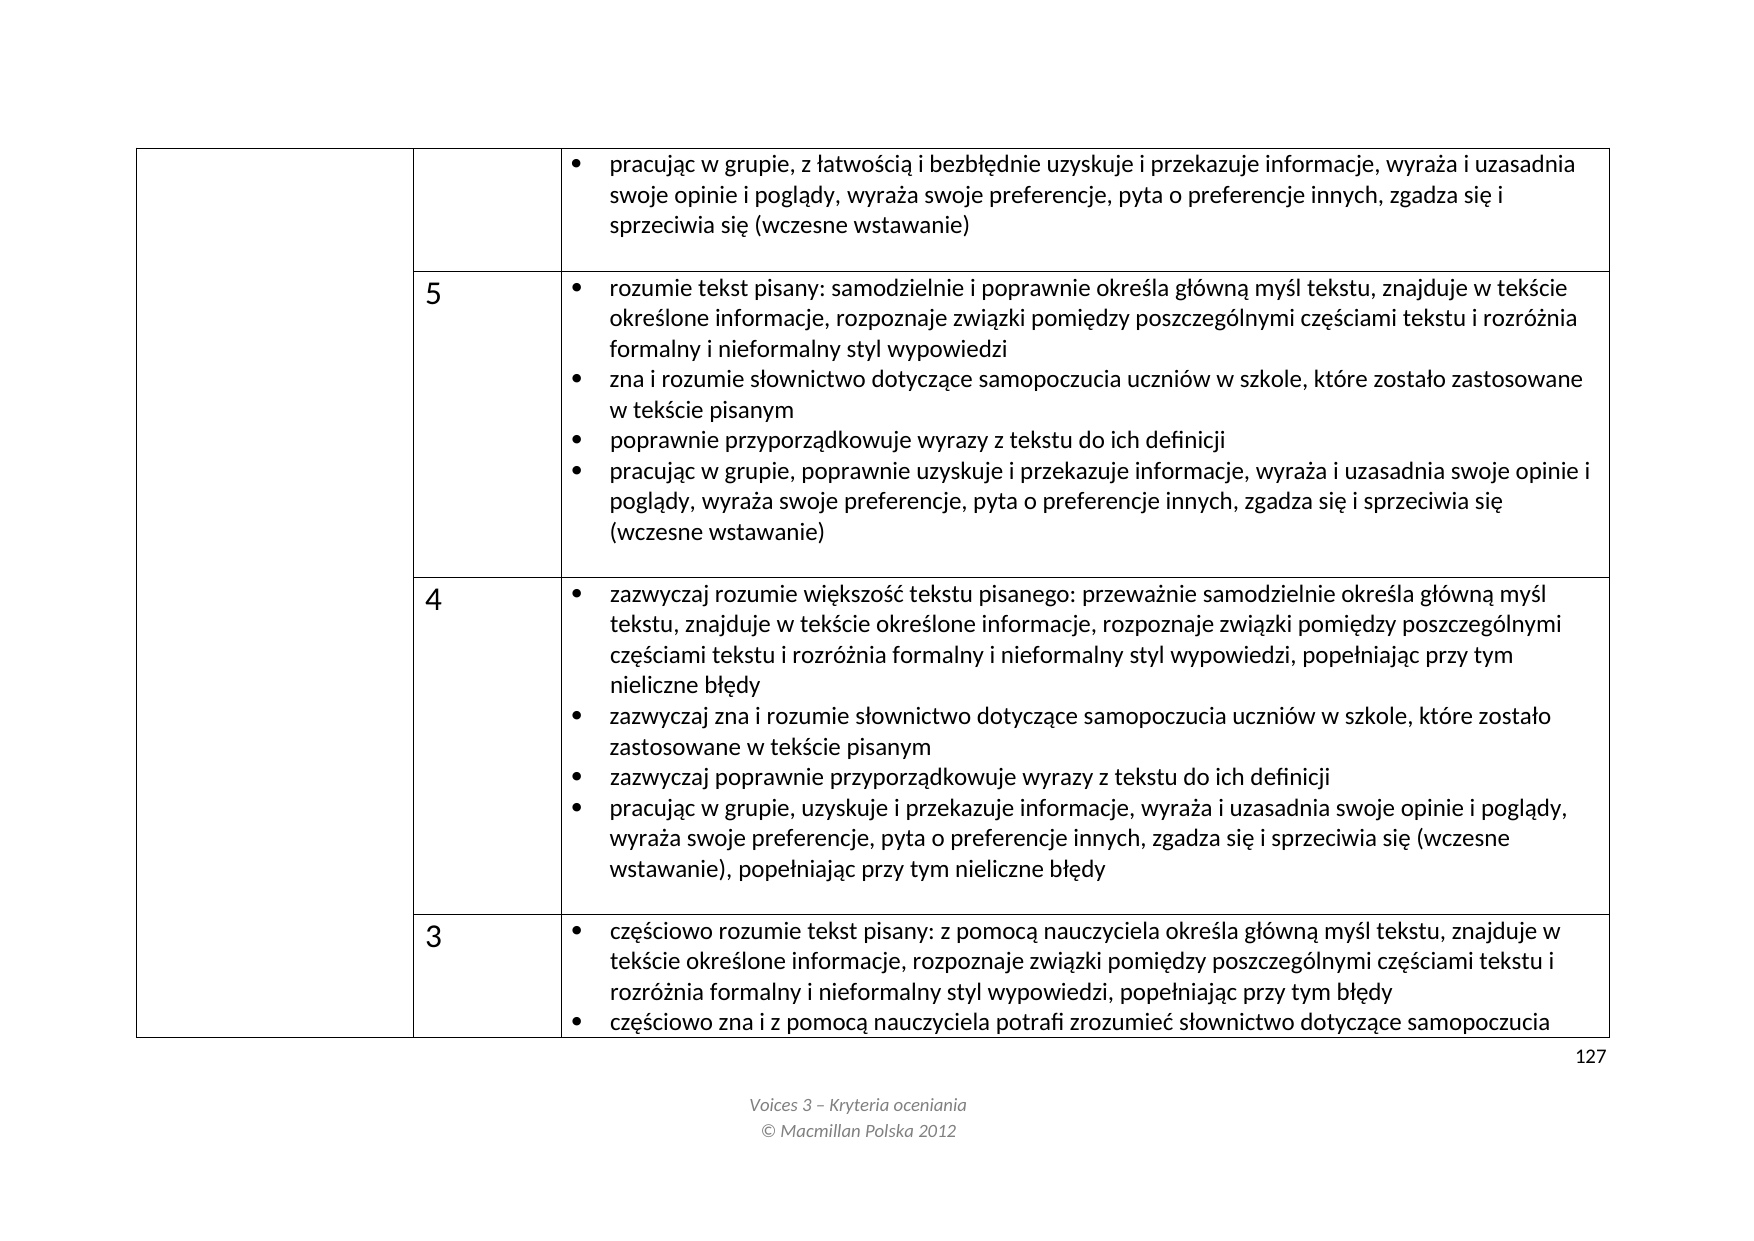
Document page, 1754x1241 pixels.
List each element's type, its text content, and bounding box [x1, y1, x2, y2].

table_cell zazwyczaj rozumie większość tekstu pisanego: przeważnie samodzielnie określa główną myśl tekstu, znajduje w tekście określone informacje, rozpoznaje związki pomiędzy poszczególnymi częściami tekstu i rozróżnia formalny i nieformalny styl wypowiedzi, popełniając przy tym nieliczne błędy zazwyczaj zna i rozumie słownictwo dotyczące samopoczucia uczniów w szkole, które zostało zastosowane w tekście pisanym zazwyczaj poprawnie przyporządkowuje wyrazy z tekstu do ich definicji pracując w grupie, uzyskuje i przekazuje informacje, wyraża i uzasadnia swoje opinie i poglądy, wyraża swoje preferencje, pyta o preferencje innych, zgadza się i sprzeciwia się (wczesne wstawanie), popełniając przy tym nieliczne błędy [562, 578, 1609, 914]
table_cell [137, 149, 413, 1037]
table_cell 5 [414, 272, 561, 577]
table_cell 3 [414, 915, 561, 1037]
table_cell rozumie tekst pisany: samodzielnie i poprawnie określa główną myśl tekstu, znajduje w tekście określone informacje, rozpoznaje związki pomiędzy poszczególnymi częściami tekstu i rozróżnia formalny i nieformalny styl wypowiedzi zna i rozumie słownictwo dotyczące samopoczucia uczniów w szkole, które zostało zastosowane w tekście pisanym poprawnie przyporządkowuje wyrazy z tekstu do ich definicji pracując w grupie, poprawnie uzyskuje i przekazuje informacje, wyraża i uzasadnia swoje opinie i poglądy, wyraża swoje preferencje, pyta o preferencje innych, zgadza się i sprzeciwia się (wczesne wstawanie) [562, 272, 1609, 577]
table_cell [562, 149, 1609, 271]
table_cell 6 [414, 149, 561, 271]
table_cell 4 [414, 578, 561, 914]
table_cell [562, 915, 1609, 1037]
